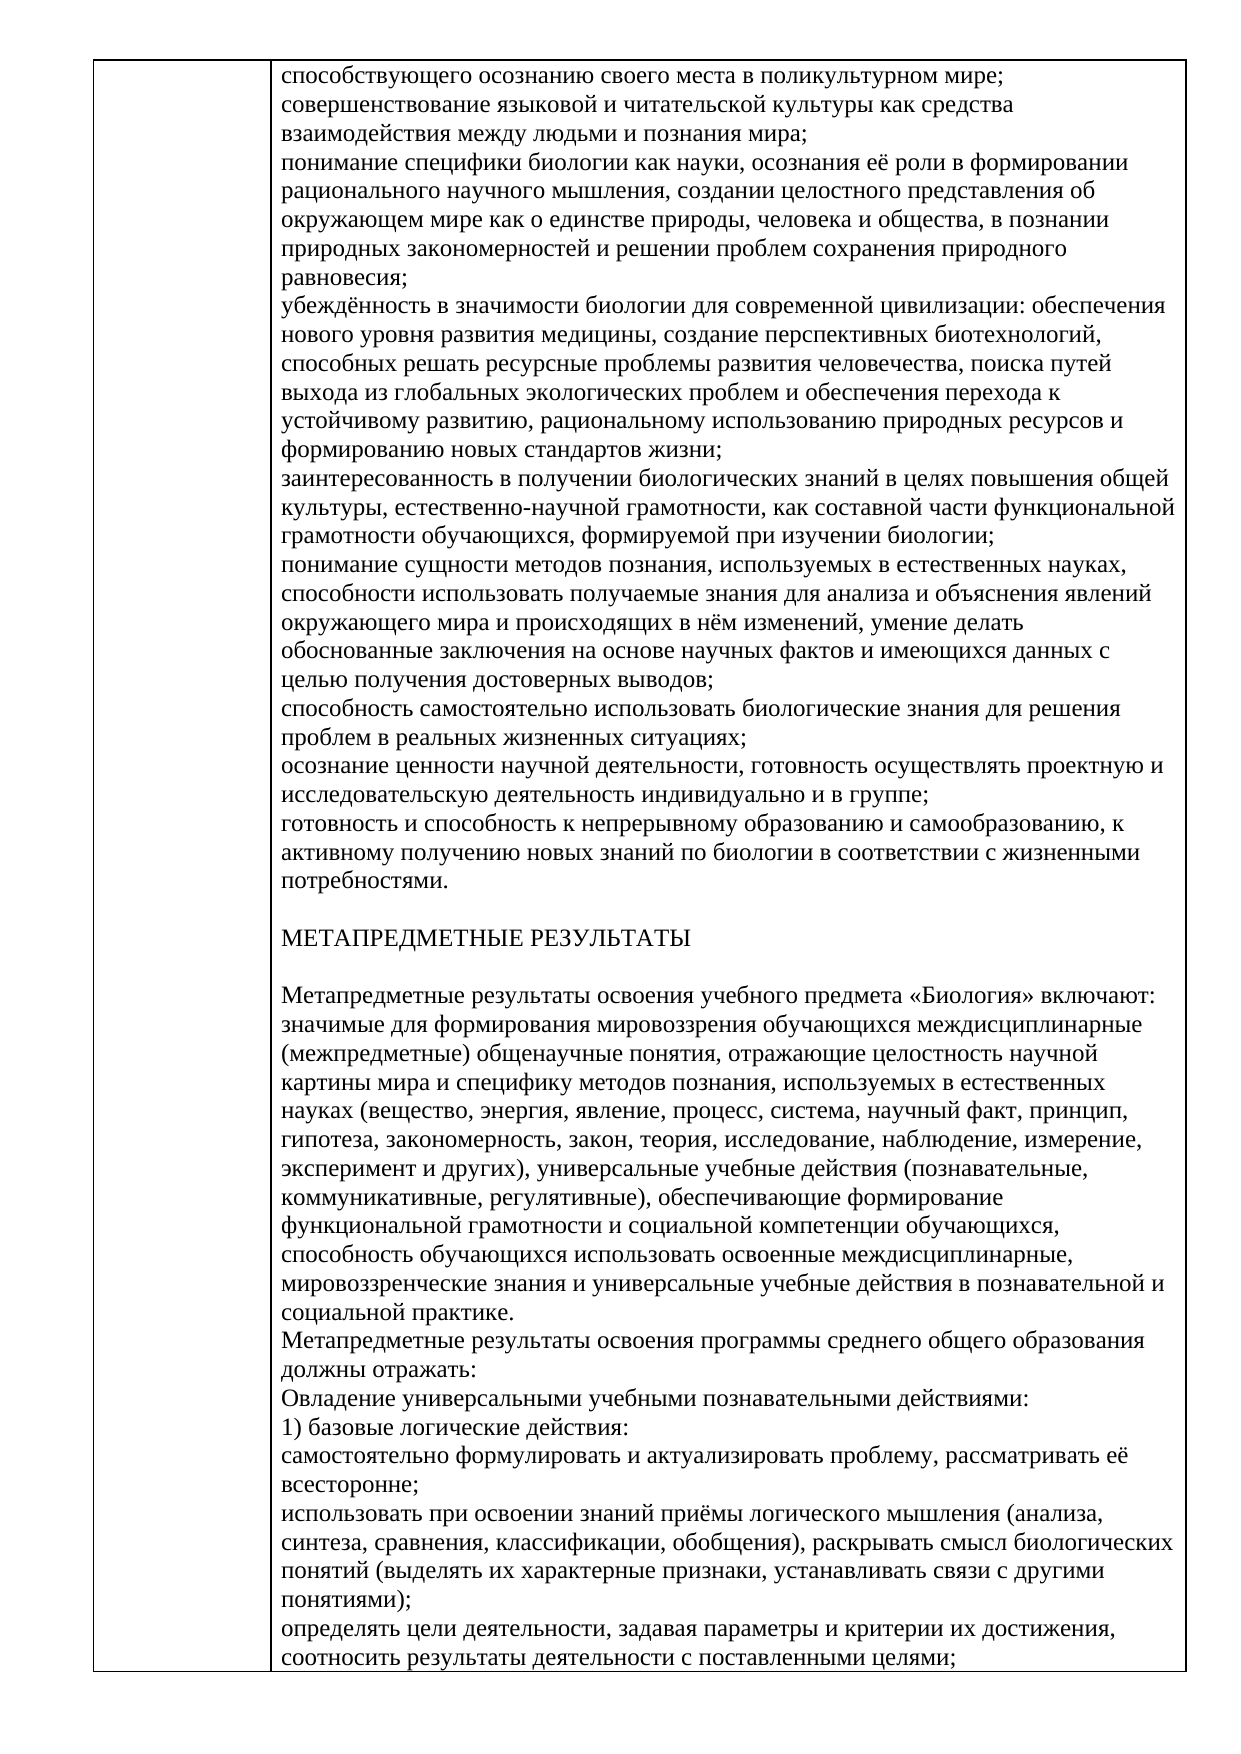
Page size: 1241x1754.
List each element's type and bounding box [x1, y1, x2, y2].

table_cell [272, 61, 1185, 1671]
table_cell [94, 61, 270, 1671]
